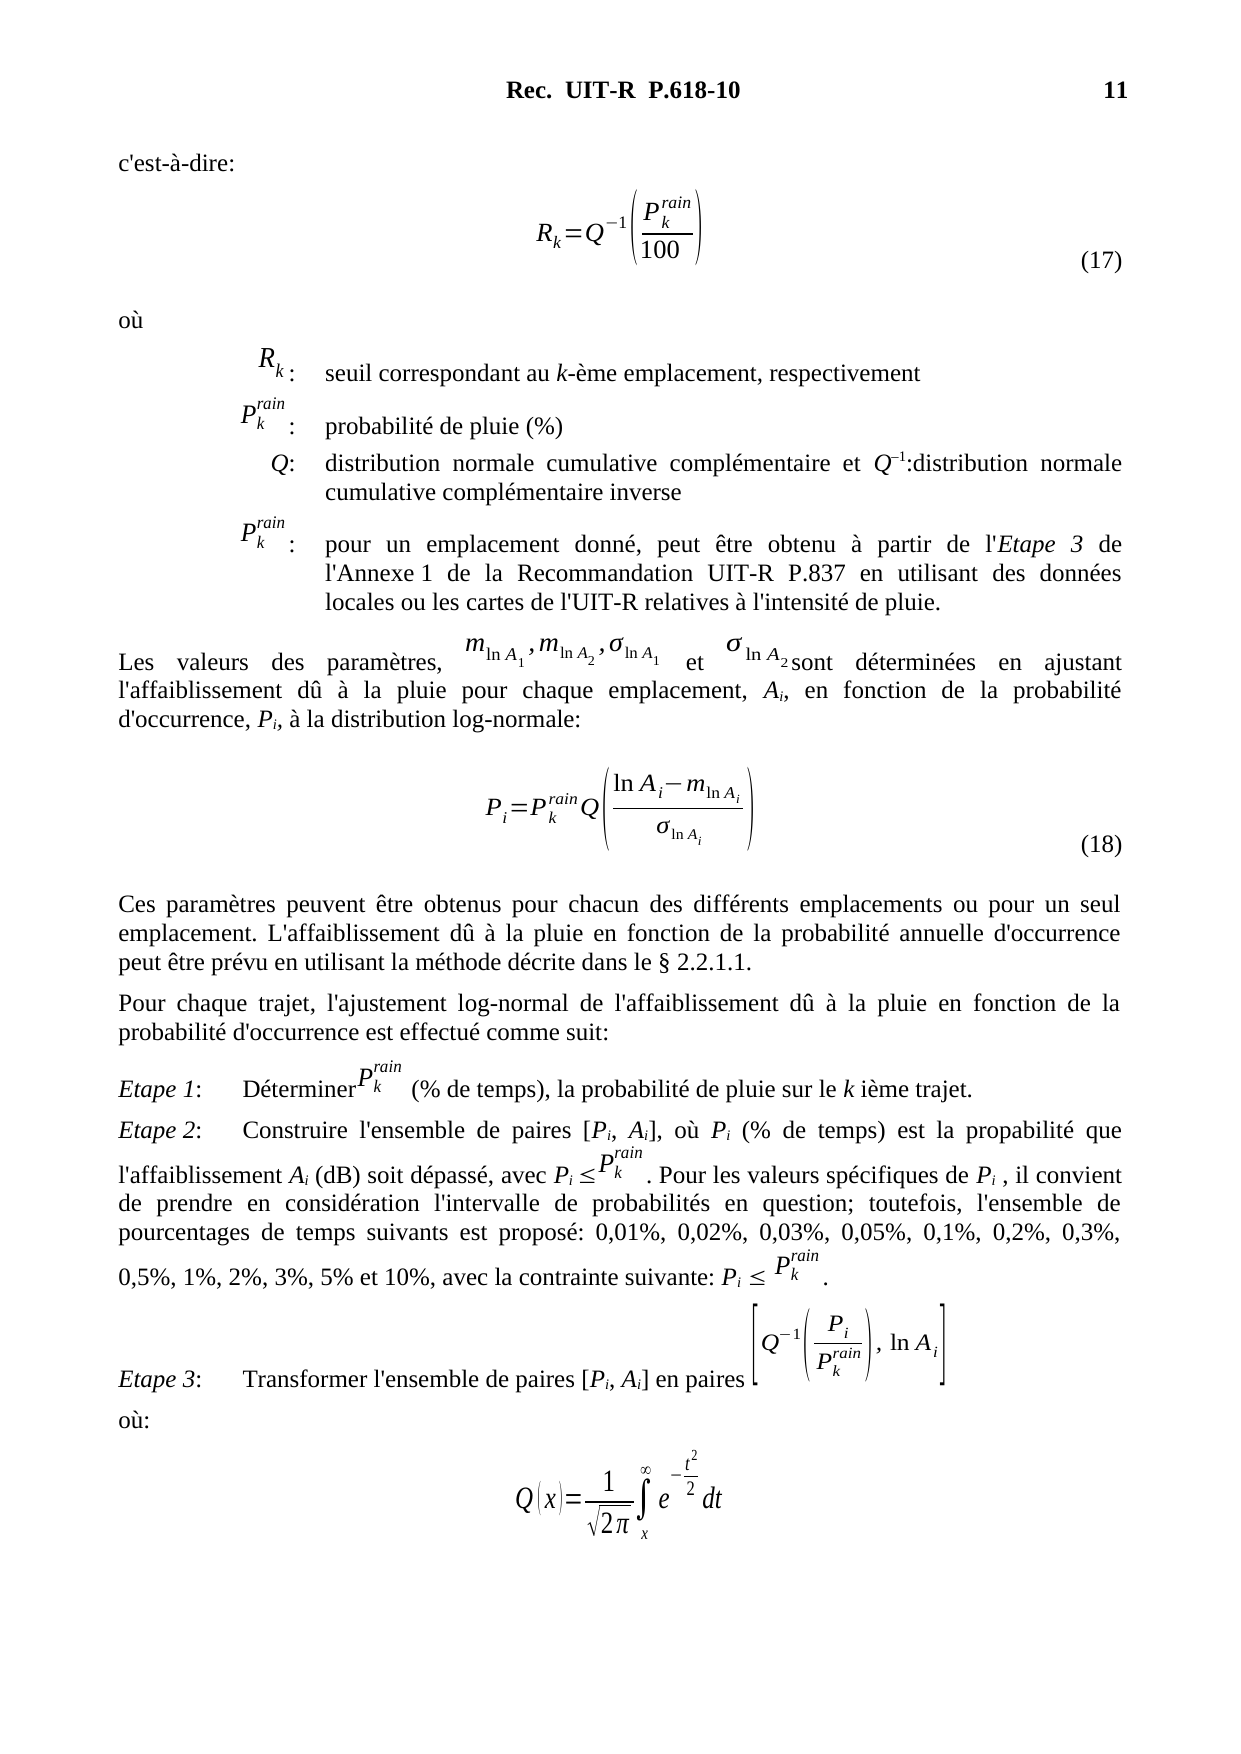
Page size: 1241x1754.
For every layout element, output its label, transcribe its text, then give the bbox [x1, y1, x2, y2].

text Etape 3: Transformer l'ensemble de paires [Pi, Ai] en paires [118, 1303, 1122, 1393]
text (18) [118, 764, 1122, 857]
text Ces paramètres peuvent être obtenus pour chacun des différents emplacements ou pour un seul emplacement. L'affaiblissement dû à la pluie en fonction de la probabilité annuelle d'occurrence peut être prévu en utilisant la méthode décrite dans le § 2.2.1.1. [118, 889, 1122, 975]
text : probabilité de pluie (%) [118, 395, 1122, 439]
text Etape 1: Déterminer (% de temps), la probabilité de pluie sur le k ième trajet. [118, 1058, 1122, 1102]
text où [118, 305, 1122, 334]
text Etape 2: Construire l'ensemble de paires [Pi, Ai], où Pi (% de temps) est la propabilité que l'affaiblissement Ai (dB) soit dépassé, avec Pi . Pour les valeurs spécifiques de Pi , il convient de prendre en considération l'intervalle de probabilités en question; toutefois, l'ensemble de pourcentages de temps suivants est proposé: 0,01%, 0,02%, 0,03%, 0,05%, 0,1%, 0,2%, 0,3%, 0,5%, 1%, 2%, 3%, 5% et 10%, avec la contrainte suivante: Pi . [118, 1115, 1122, 1291]
text : pour un emplacement donné, peut être obtenu à partir de l'Etape 3 de l'Annexe 1 de la Recommandation UIT-R P.837 en utilisant des données locales ou les cartes de l'UIT-R relatives à l'intensité de pluie. [118, 514, 1122, 616]
text Pour chaque trajet, l'ajustement log-normal de l'affaiblissement dû à la pluie en fonction de la probabilité d'occurrence est effectué comme suit: [118, 988, 1122, 1045]
text : seuil correspondant au k-ème emplacement, respectivement [118, 342, 1122, 386]
text (17) [118, 189, 1122, 274]
text où: [118, 1405, 1122, 1434]
text c'est-à-dire: [118, 148, 1122, 176]
text Q: distribution normale cumulative complémentaire et Q–1:distribution normale cumulative complémentaire inverse [118, 448, 1122, 505]
text Les valeurs des paramètres, et sont déterminées en ajustant l'affaiblissement dû à la pluie pour chaque emplacement, Ai, en fonction de la probabilité d'occurrence, Pi, à la distribution log-normale: [118, 628, 1122, 733]
